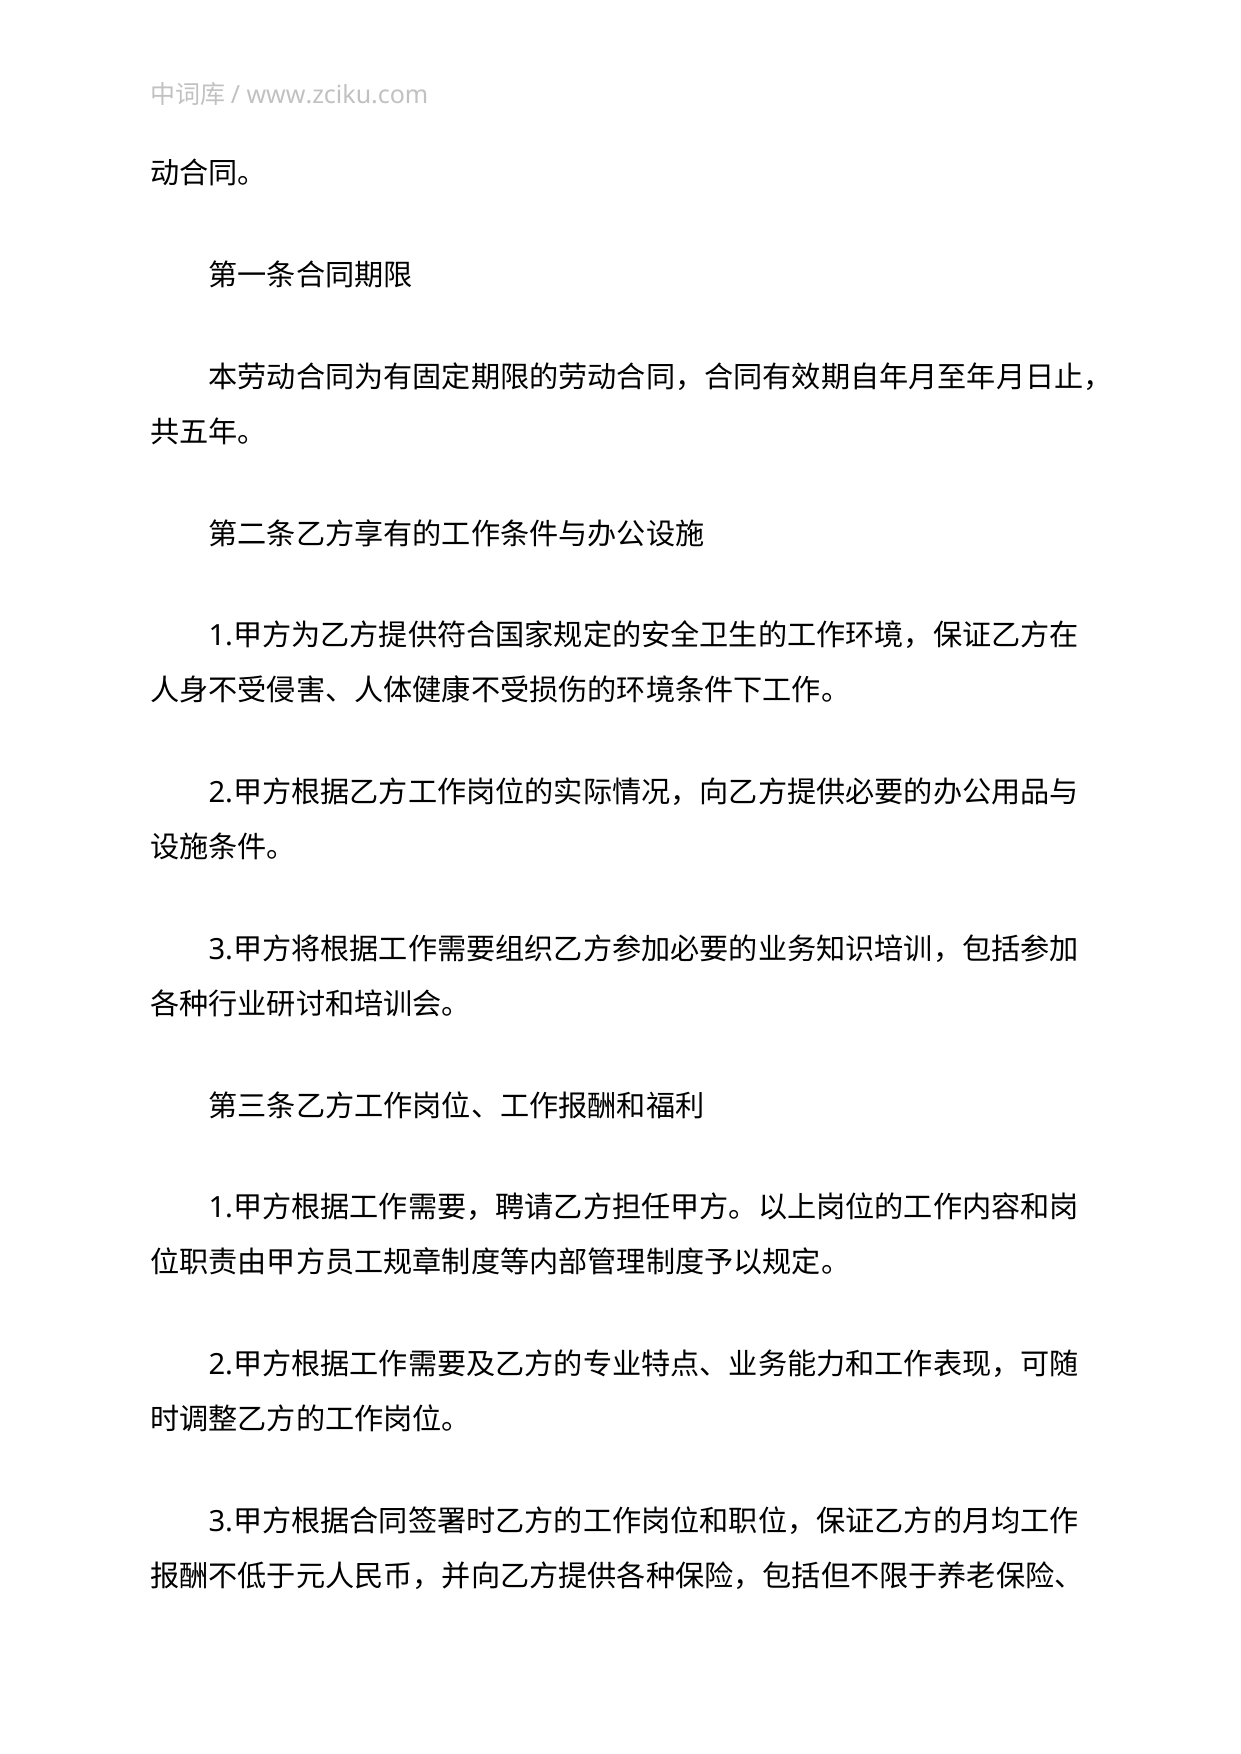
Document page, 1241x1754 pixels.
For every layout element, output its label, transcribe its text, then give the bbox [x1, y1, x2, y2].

text 第三条乙方工作岗位、工作报酬和福利 [150, 1082, 1090, 1124]
text 1.甲方为乙方提供符合国家规定的安全卫生的工作环境，保证乙方在人身不受侵害、人体健康不受损伤的环境条件下工作。 [150, 612, 1090, 709]
text 3.甲方将根据工作需要组织乙方参加必要的业务知识培训，包括参加各种行业研讨和培训会。 [150, 926, 1090, 1023]
text 第一条合同期限 [150, 252, 1090, 294]
text 第二条乙方享有的工作条件与办公设施 [150, 510, 1090, 552]
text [150, 1498, 1090, 1595]
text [150, 150, 1090, 192]
text 本劳动合同为有固定期限的劳动合同，合同有效期自年月至年月日止，共五年。 [150, 353, 1090, 451]
text 1.甲方根据工作需要，聘请乙方担任甲方。以上岗位的工作内容和岗位职责由甲方员工规章制度等内部管理制度予以规定。 [150, 1184, 1090, 1281]
text 2.甲方根据工作需要及乙方的专业特点、业务能力和工作表现，可随时调整乙方的工作岗位。 [150, 1341, 1090, 1438]
text 2.甲方根据乙方工作岗位的实际情况，向乙方提供必要的办公用品与设施条件。 [150, 769, 1090, 866]
